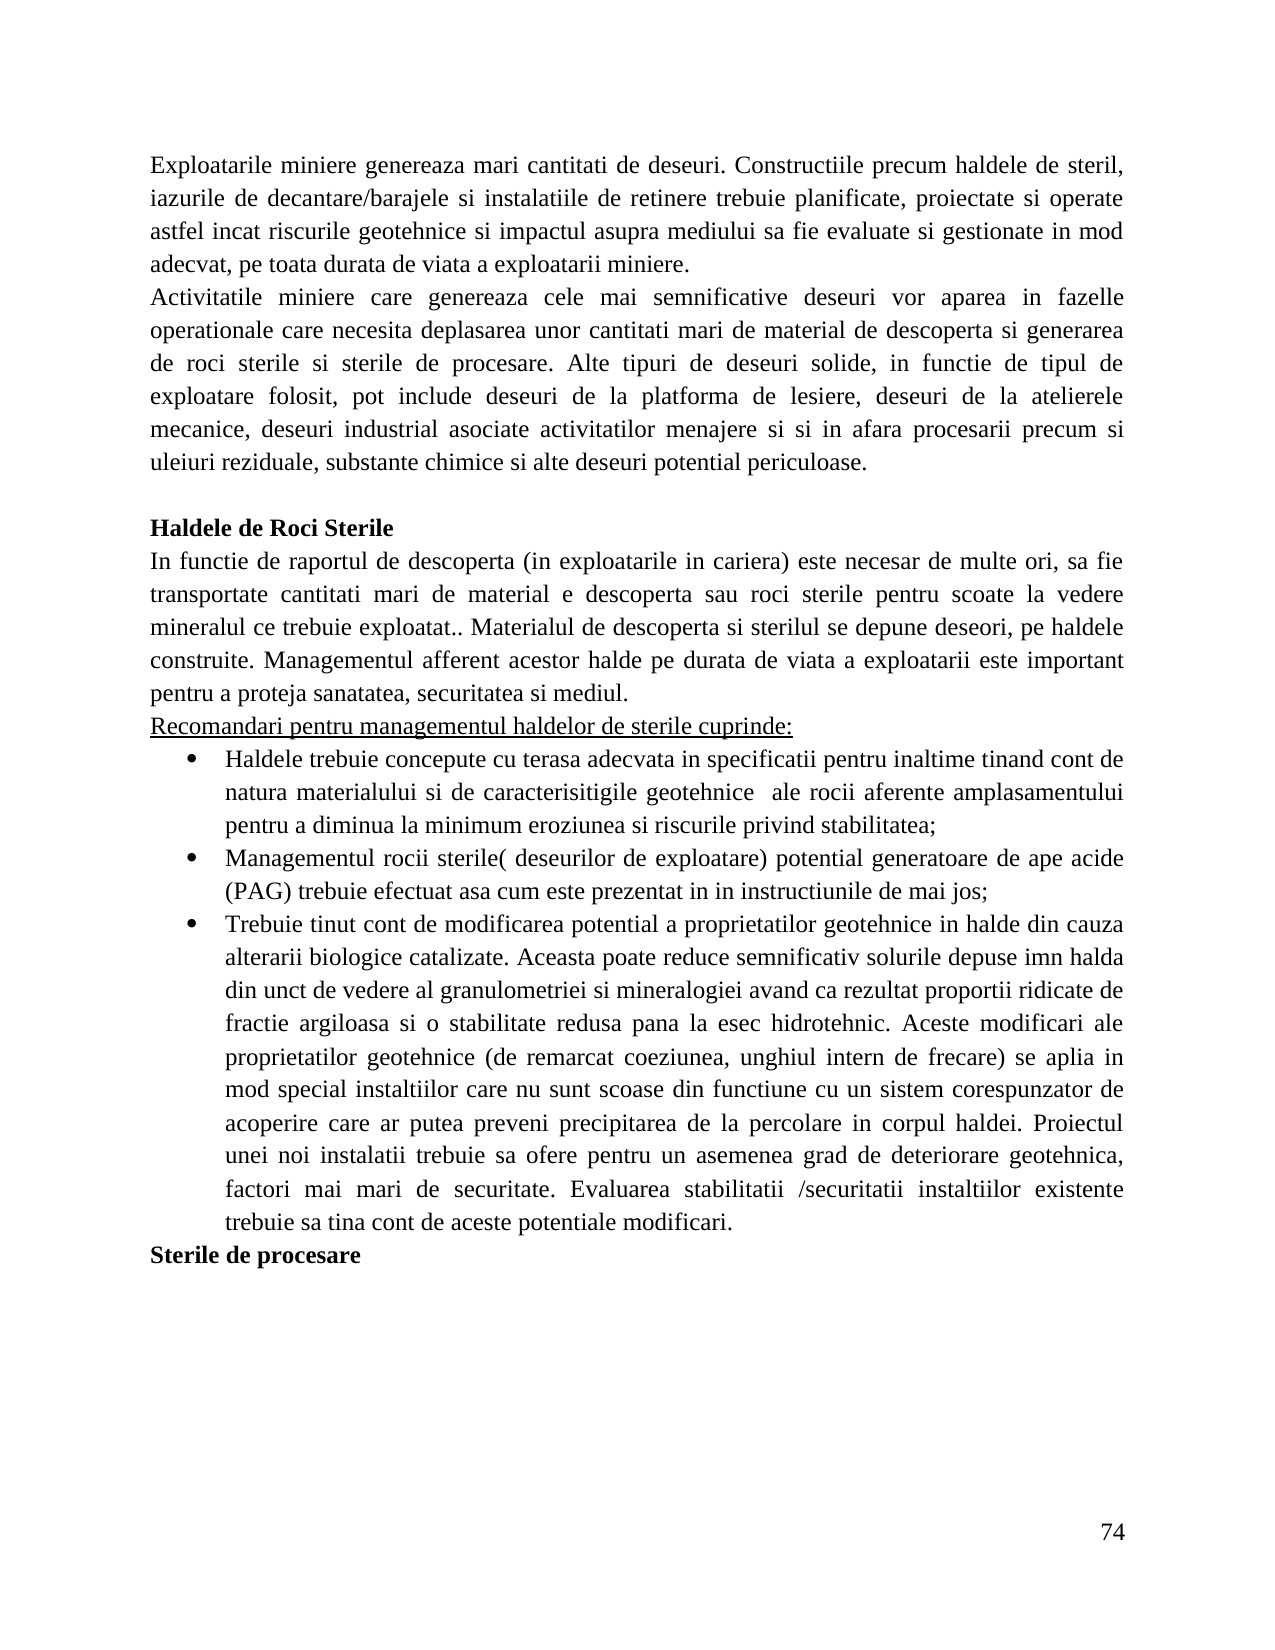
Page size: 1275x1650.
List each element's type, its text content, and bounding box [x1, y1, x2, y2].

list Trebuie tinut cont de modificarea potential a proprietatilor geotehnice in halde din cauza alterarii biologice catalizate. Aceasta poate reduce semnificativ solurile depuse imn halda din unct de vedere al granulometriei si mineralogiei avand ca rezultat proportii ridicate de fractie argiloasa si o stabilitate redusa pana la esec hidrotehnic. Aceste modificari ale proprietatilor geotehnice (de remarcat coeziunea, unghiul intern de frecare) se aplia in mod special instaltiilor care nu sunt scoase din functiune cu un sistem corespunzator de acoperire care ar putea preveni precipitarea de la percolare in corpul haldei. Proiectul unei noi instalatii trebuie sa ofere pentru un asemenea grad de deteriorare geotehnica, factori mai mari de securitate. Evaluarea stabilitatii /securitatii instaltiilor existente trebuie sa tina cont de aceste potentiale modificari. [187, 909, 1125, 1235]
list Haldele trebuie concepute cu terasa adecvata in specificatii pentru inaltime tinand cont de natura materialului si de caracterisitigile geotehnice ale rocii aferente amplasamentului pentru a diminua la minimum eroziunea si riscurile privind stabilitatea; [187, 744, 1125, 839]
text Activitatile miniere care genereaza cele mai semnificative deseuri vor aparea in fazelle operationale care necesita deplasarea unor cantitati mari de material de descoperta si generarea de roci sterile si sterile de procesare. Alte tipuri de deseuri solide, in functie de tipul de exploatare folosit, pot include deseuri de la platforma de lesiere, deseuri de la atelierele mecanice, deseuri industrial asociate activitatilor menajere si si in afara procesarii precum si uleiuri reziduale, substante chimice si alte deseuri potential periculoase. [150, 282, 1125, 476]
text Exploatarile miniere genereaza mari cantitati de deseuri. Constructiile precum haldele de steril, iazurile de decantare/barajele si instalatiile de retinere trebuie planificate, proiectate si operate astfel incat riscurile geotehnice si impactul asupra mediului sa fie evaluate si gestionate in mod adecvat, pe toata durata de viata a exploatarii miniere. [150, 150, 1125, 278]
list Managementul rocii sterile( deseurilor de exploatare) potential generatoare de ape acide (PAG) trebuie efectuat asa cum este prezentat in in instructiunile de mai jos; [187, 843, 1125, 905]
text Sterile de procesare [150, 1240, 1125, 1268]
text In functie de raportul de descoperta (in exploatarile in cariera) este necesar de multe ori, sa fie transportate cantitati mari de material e descoperta sau roci sterile pentru scoate la vedere mineralul ce trebuie exploatat.. Materialul de descoperta si sterilul se depune deseori, pe haldele construite. Managementul afferent acestor halde pe durata de viata a exploatarii este important pentru a proteja sanatatea, securitatea si mediul. [150, 546, 1125, 707]
text Recomandari pentru managementul haldelor de sterile cuprinde: [150, 711, 1125, 740]
text Haldele de Roci Sterile [150, 513, 1125, 542]
